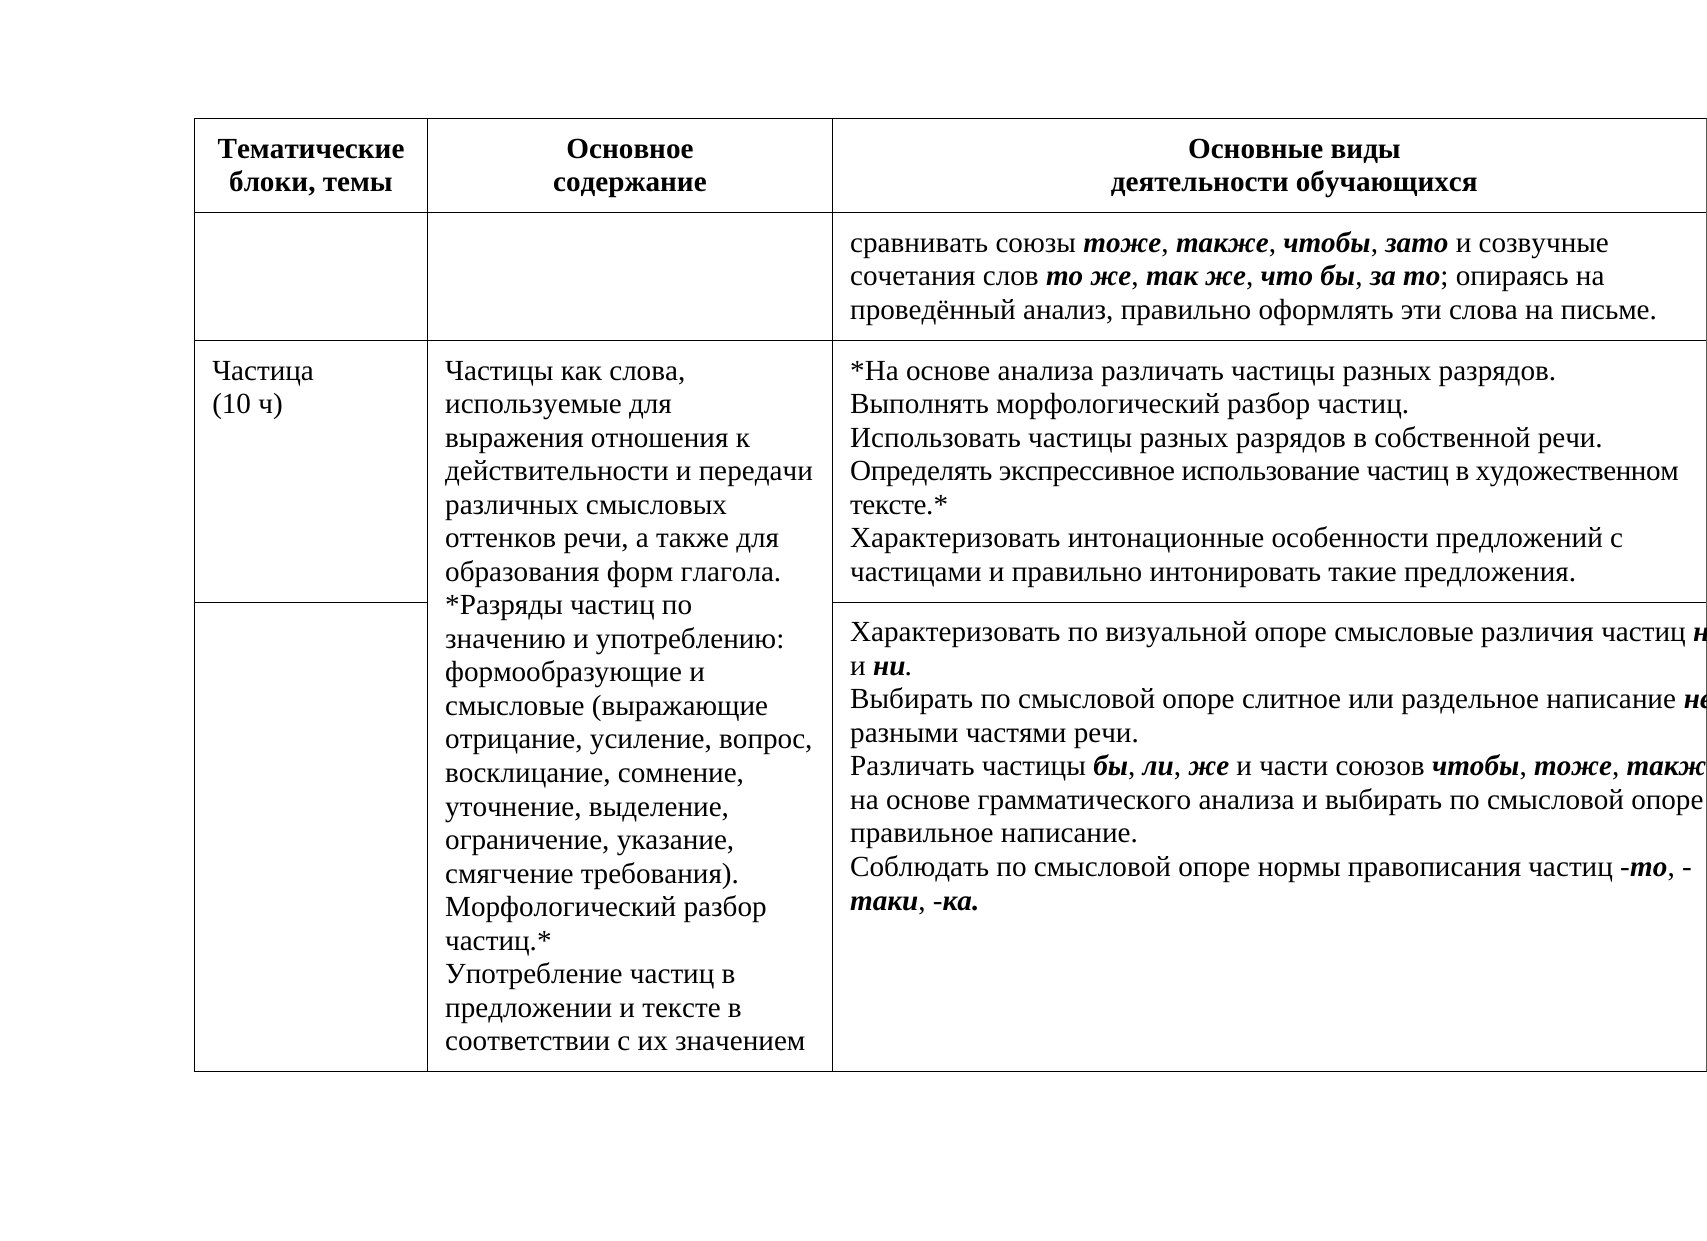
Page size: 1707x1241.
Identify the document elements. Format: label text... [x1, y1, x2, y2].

table_cell [195, 603, 427, 1071]
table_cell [833, 213, 1706, 340]
table_cell [195, 213, 427, 340]
table_cell Частицы как слова, используемые для выражения отношения к действительности и передачи различных смысловых оттенков речи, а также для образования форм глагола. *Разряды частиц по значению и употреблению: формообразующие и смысловые (выражающие отрицание, усиление, вопрос, восклицание, сомнение, уточнение, выделение, ограничение, указание, смягчение требования). Морфологический разбор частиц.* Употребление частиц в предложении и тексте в соответствии с их значением и стилистической окраской. Интонационные особенности предложений с частицами. Смысловые различия частиц не и ни. Различение приставки не- и частицы не. Слитное и раздельное написание не с разными частями речи (обобщение). Раздельное написание частиц бы, ли, же с другими словами. Дефисное написание частиц -то, -таки, -ка. [428, 341, 832, 1071]
table_header Основное содержание [428, 119, 832, 212]
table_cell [833, 603, 1706, 1071]
table_cell Частица (10 ч) [195, 341, 427, 602]
table_cell [428, 213, 832, 340]
table_header Основные виды деятельности обучающихся [833, 119, 1706, 212]
table_cell *На основе анализа различать частицы разных разрядов. Выполнять морфологический разбор частиц. Использовать частицы разных разрядов в собственной речи. Определять экспрессивное использование частиц в художественном тексте.* Характеризовать интонационные особенности предложений с частицами и правильно интонировать такие предложения. [833, 341, 1706, 602]
table_header Тематические блоки, темы [195, 119, 427, 212]
